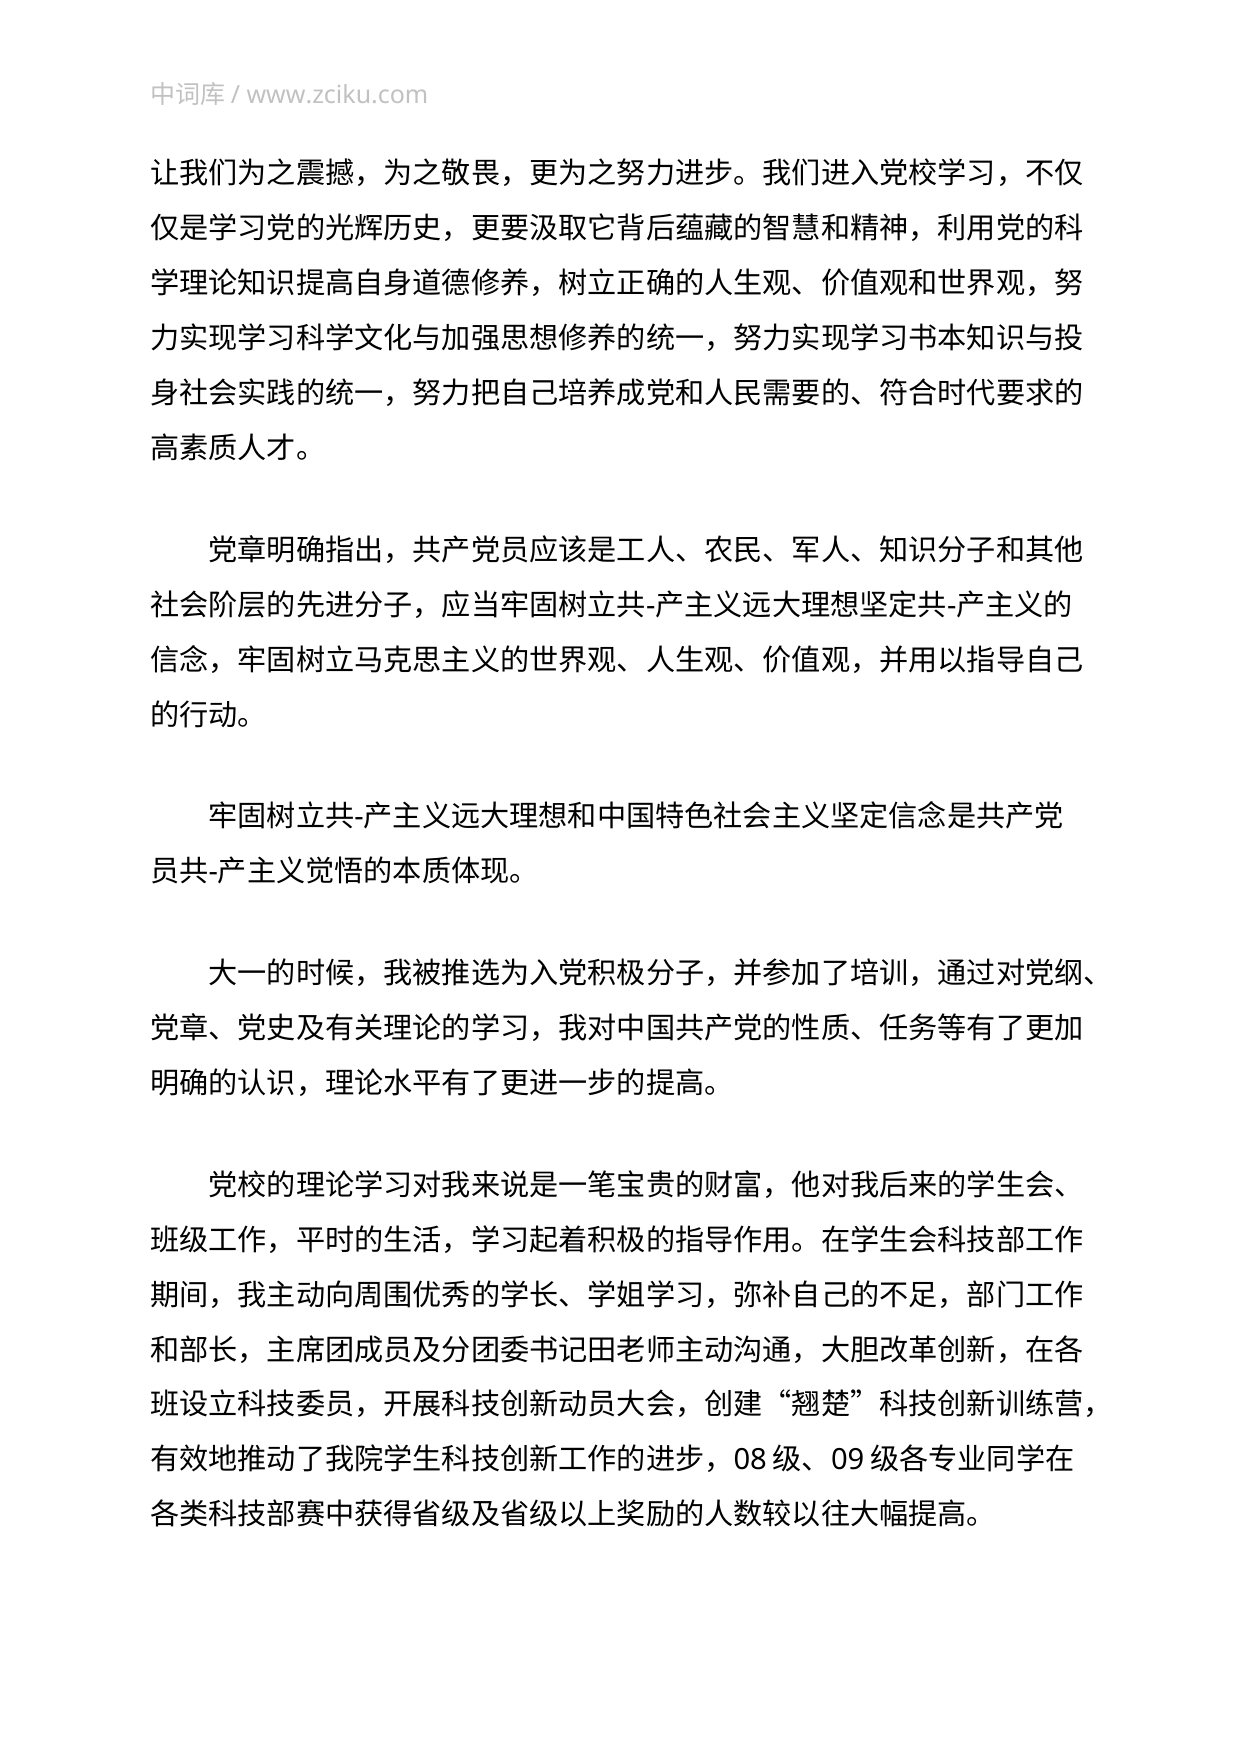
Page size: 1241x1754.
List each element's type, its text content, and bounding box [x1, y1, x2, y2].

text 党校的理论学习对我来说是一笔宝贵的财富，他对我后来的学生会、班级工作，平时的生活，学习起着积极的指导作用。在学生会科技部工作期间，我主动向周围优秀的学长、学姐学习，弥补自己的不足，部门工作和部长，主席团成员及分团委书记田老师主动沟通，大胆改革创新，在各班设立科技委员，开展科技创新动员大会，创建“翘楚”科技创新训练营，有效地推动了我院学生科技创新工作的进步，08级、09级各专业同学在各类科技部赛中获得省级及省级以上奖励的人数较以往大幅提高。 [150, 1161, 1090, 1533]
text 大一的时候，我被推选为入党积极分子，并参加了培训，通过对党纲、党章、党史及有关理论的学习，我对中国共产党的性质、任务等有了更加明确的认识，理论水平有了更进一步的提高。 [150, 950, 1090, 1102]
text 党章明确指出，共产党员应该是工人、农民、军人、知识分子和其他社会阶层的先进分子，应当牢固树立共-产主义远大理想坚定共-产主义的信念，牢固树立马克思主义的世界观、人生观、价值观，并用以指导自己的行动。 [150, 526, 1090, 733]
text 牢固树立共-产主义远大理想和中国特色社会主义坚定信念是共产党员共-产主义觉悟的本质体现。 [150, 793, 1090, 890]
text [150, 150, 1090, 467]
